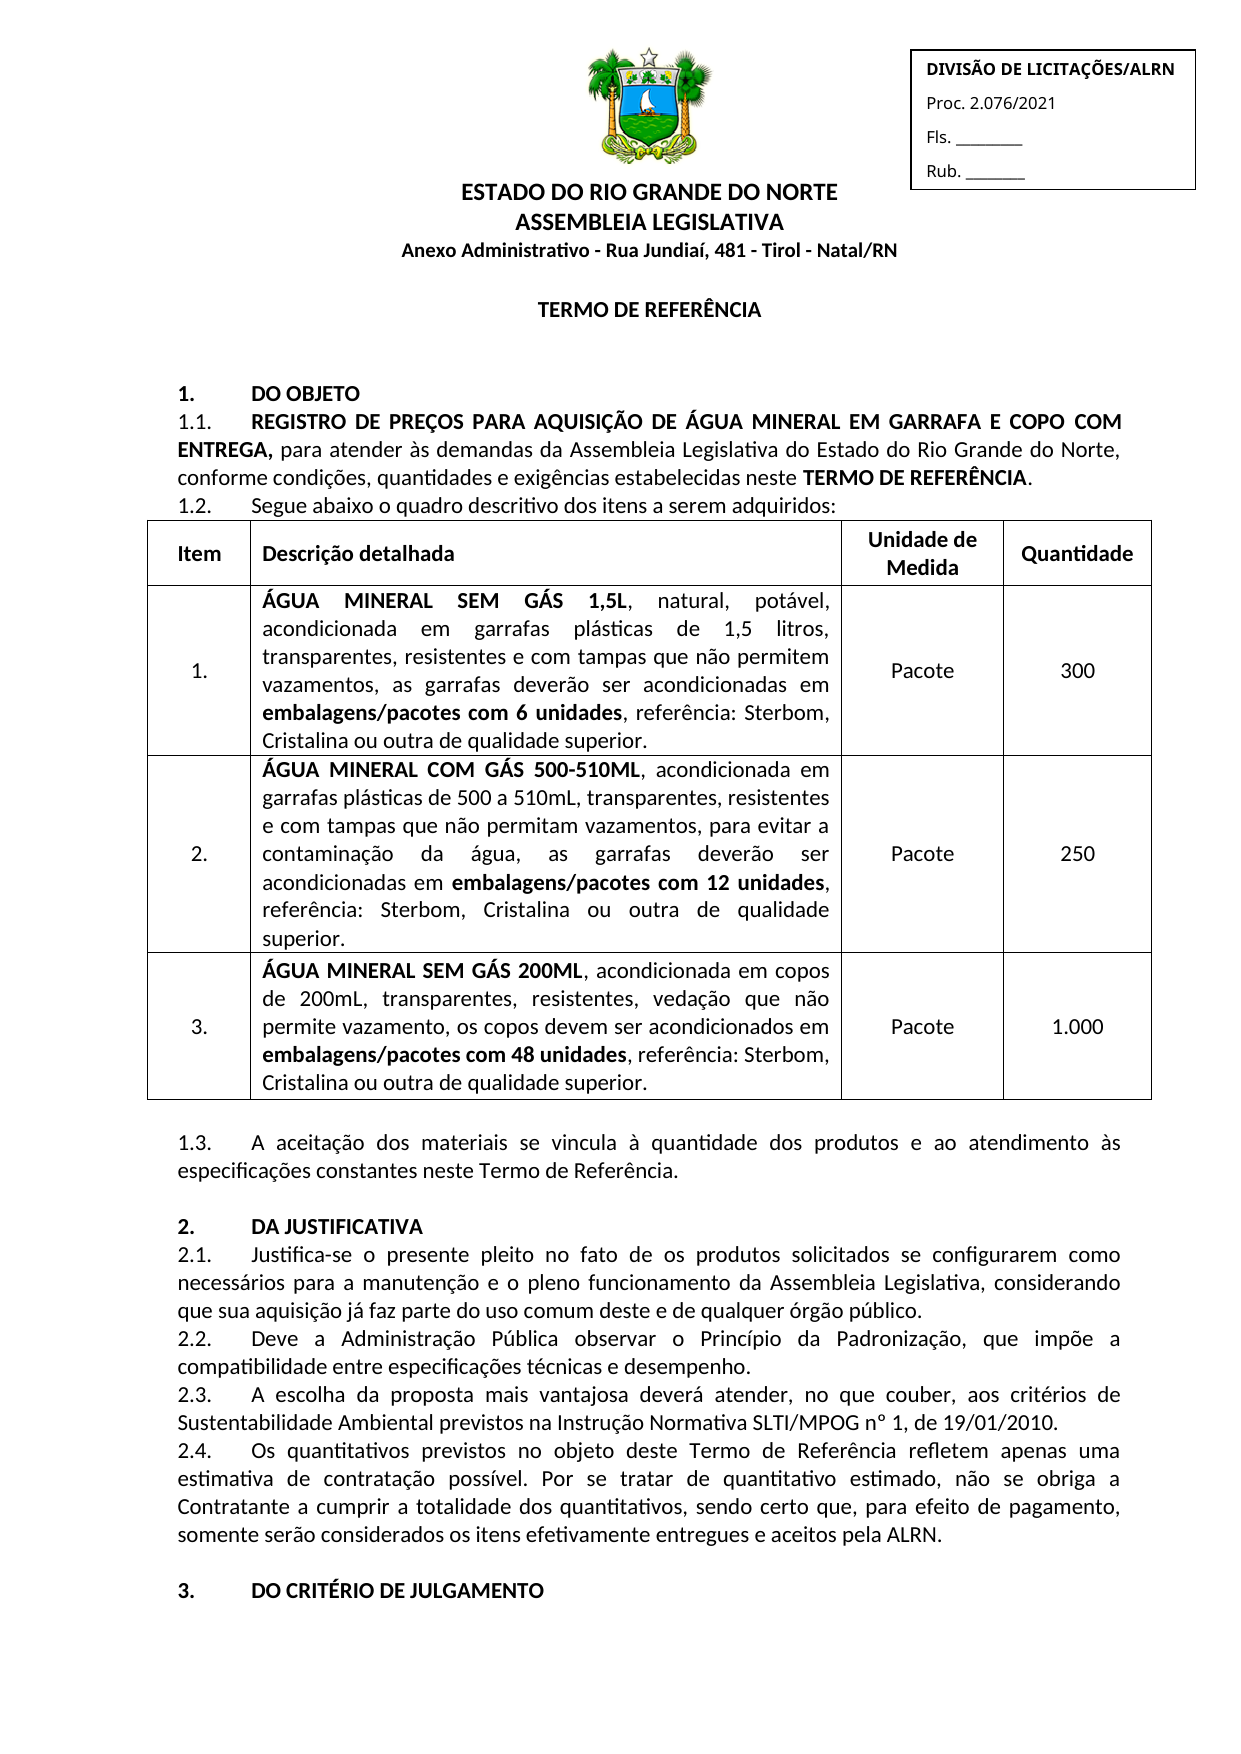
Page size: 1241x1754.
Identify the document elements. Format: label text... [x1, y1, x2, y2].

table_cell 2. [148, 756, 250, 952]
table_cell ÁGUA MINERAL COM GÁS 500-510ML, acondicionada em garrafas plásticas de 500 a 510mL, transparentes, resistentes e com tampas que não permitam vazamentos, para evitar a contaminação da água, as garrafas deverão ser acondicionadas em embalagens/pacotes com 12 unidades, referência: Sterbom, Cristalina ou outra de qualidade superior. [251, 756, 841, 952]
table_header Unidade de Medida [842, 521, 1003, 585]
table_header Item [148, 521, 250, 585]
table_cell 1.000 [1004, 953, 1151, 1099]
text TERMO DE REFERÊNCIA [177, 295, 1122, 323]
list Justifica-se o presente pleito no fato de os produtos solicitados se configurarem como necessários para a manutenção e o pleno funcionamento da Assembleia Legislativa, considerando que sua aquisição já faz parte do uso comum deste e de qualquer órgão público. [177, 1240, 1122, 1324]
table_header Descrição detalhada [251, 521, 841, 585]
table_cell Pacote [842, 756, 1003, 952]
table_cell 250 [1004, 756, 1151, 952]
list Segue abaixo o quadro descritivo dos itens a serem adquiridos: [177, 492, 1122, 519]
table_cell Pacote [842, 586, 1003, 754]
list REGISTRO DE PREÇOS PARA AQUISIÇÃO DE ÁGUA MINERAL EM GARRAFA E COPO COM ENTREGA, para atender às demandas da Assembleia Legislativa do Estado do Rio Grande do Norte, conforme condições, quantidades e exigências estabelecidas neste TERMO DE REFERÊNCIA. [177, 407, 1122, 492]
list DO OBJETO [177, 379, 1122, 407]
table_cell ÁGUA MINERAL SEM GÁS 200ML, acondicionada em copos de 200mL, transparentes, resistentes, vedação que não permite vazamento, os copos devem ser acondicionados em embalagens/pacotes com 48 unidades, referência: Sterbom, Cristalina ou outra de qualidade superior. [251, 953, 841, 1099]
table_cell 1. [148, 586, 250, 754]
table_cell ÁGUA MINERAL SEM GÁS 1,5L, natural, potável, acondicionada em garrafas plásticas de 1,5 litros, transparentes, resistentes e com tampas que não permitem vazamentos, as garrafas deverão ser acondicionadas em embalagens/pacotes com 6 unidades, referência: Sterbom, Cristalina ou outra de qualidade superior. [251, 586, 841, 754]
table_cell 300 [1004, 586, 1151, 754]
table_header Quantidade [1004, 521, 1151, 585]
list Deve a Administração Pública observar o Princípio da Padronização, que impõe a compatibilidade entre especificações técnicas e desempenho. [177, 1324, 1122, 1380]
list DA JUSTIFICATIVA [177, 1212, 1122, 1240]
picture [584, 43, 715, 169]
table_cell Pacote [842, 953, 1003, 1099]
list Os quantitativos previstos no objeto deste Termo de Referência refletem apenas uma estimativa de contratação possível. Por se tratar de quantitativo estimado, não se obriga a Contratante a cumprir a totalidade dos quantitativos, sendo certo que, para efeito de pagamento, somente serão considerados os itens efetivamente entregues e aceitos pela ALRN. [177, 1436, 1122, 1548]
list A aceitação dos materiais se vincula à quantidade dos produtos e ao atendimento às especificações constantes neste Termo de Referência. [177, 1128, 1122, 1184]
list DO CRITÉRIO DE JULGAMENTO [177, 1576, 1122, 1604]
table_cell 3. [148, 953, 250, 1099]
list A escolha da proposta mais vantajosa deverá atender, no que couber, aos critérios de Sustentabilidade Ambiental previstos na Instrução Normativa SLTI/MPOG nº 1, de 19/01/2010. [177, 1380, 1122, 1436]
